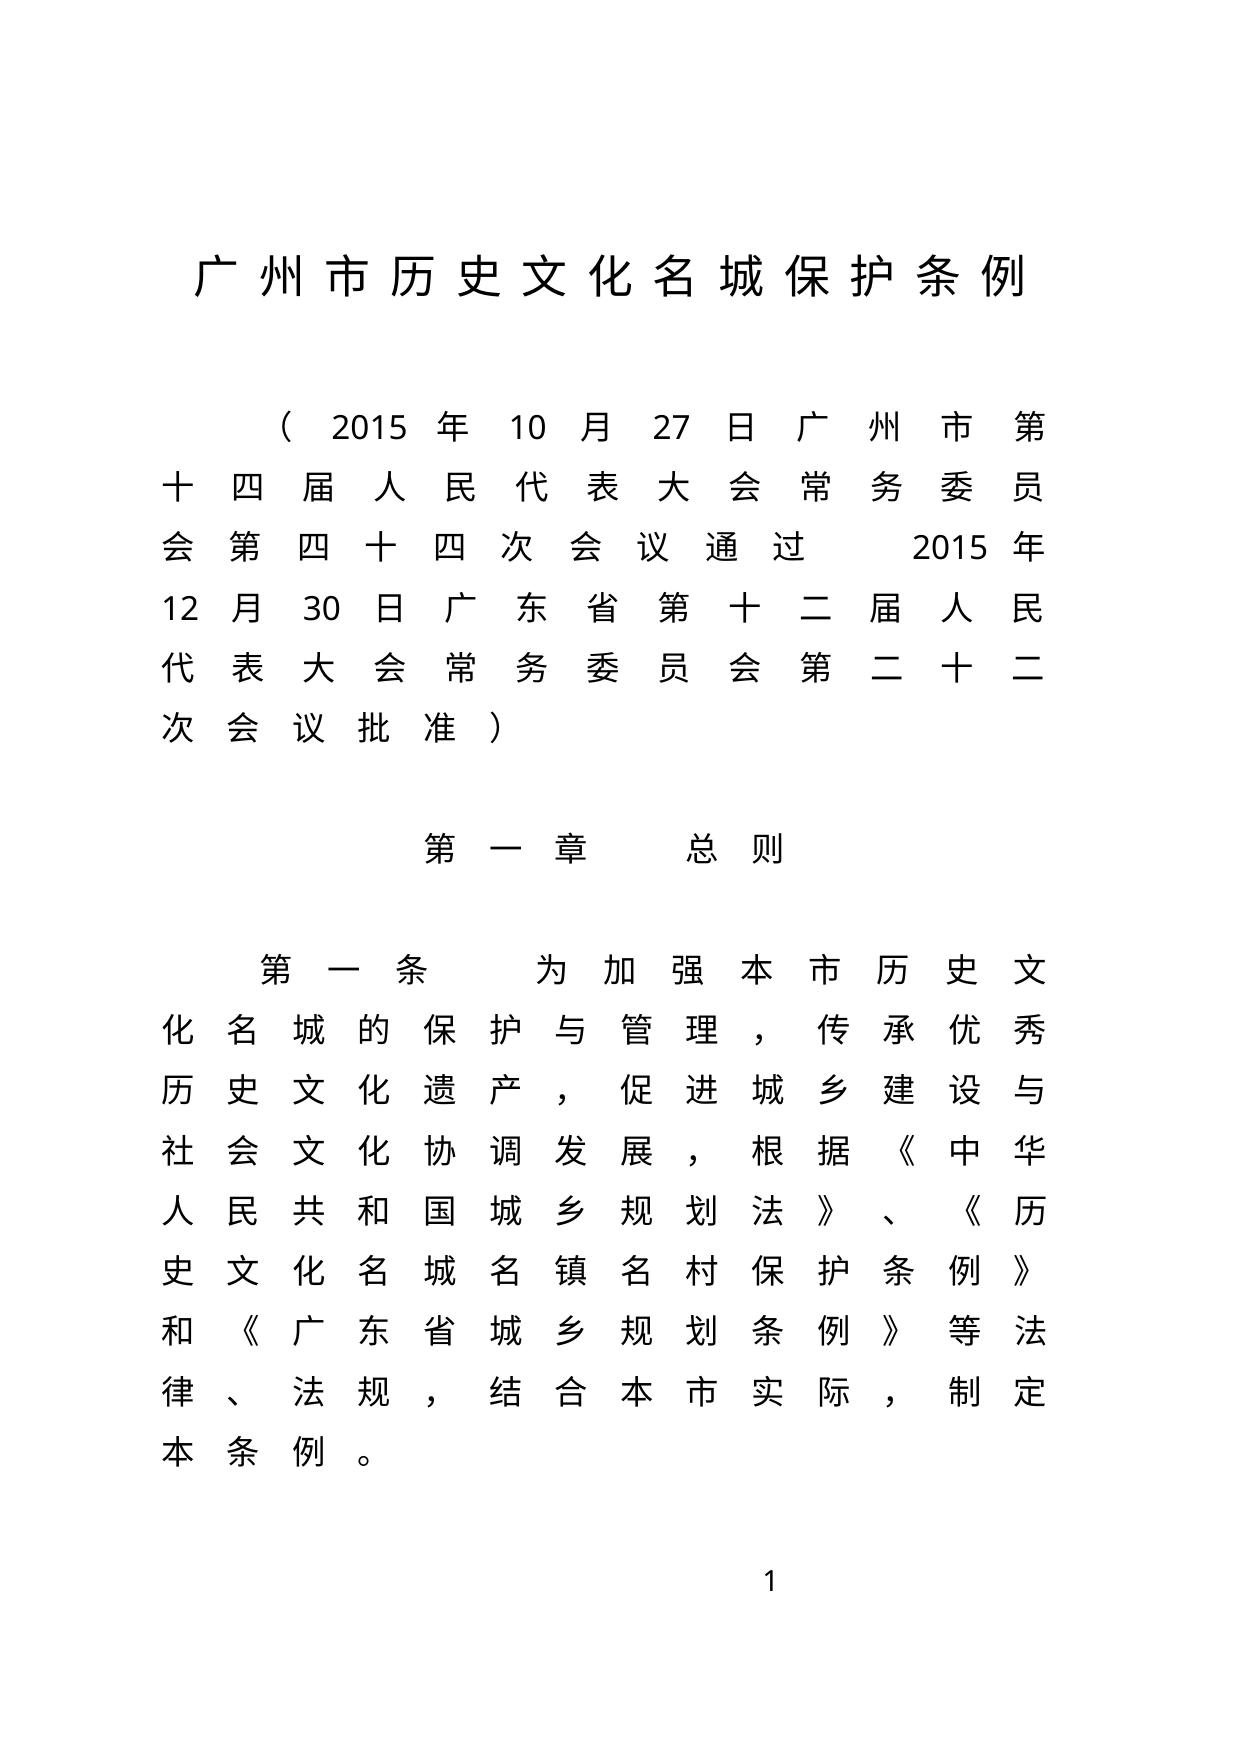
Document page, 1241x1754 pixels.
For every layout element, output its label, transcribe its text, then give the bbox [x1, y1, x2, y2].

text （2015年10月27日广州市第十四届人民代表大会常务委员会第四十四次会议通过 2015年12月30日广东省第十二届人民代表大会常务委员会第二十二次会议批准） [161, 394, 1078, 756]
text 第一章 总则 [161, 817, 1079, 877]
text 第一条 为加强本市历史文化名城的保护与管理，传承优秀历史文化遗产，促进城乡建设与社会文化协调发展，根据《中华人民共和国城乡规划法》、《历史文化名城名镇名村保护条例》和《广东省城乡规划条例》等法律、法规，结合本市实际，制定本条例。 [161, 937, 1079, 1480]
text 广州市历史文化名城保护条例 [161, 213, 1079, 334]
